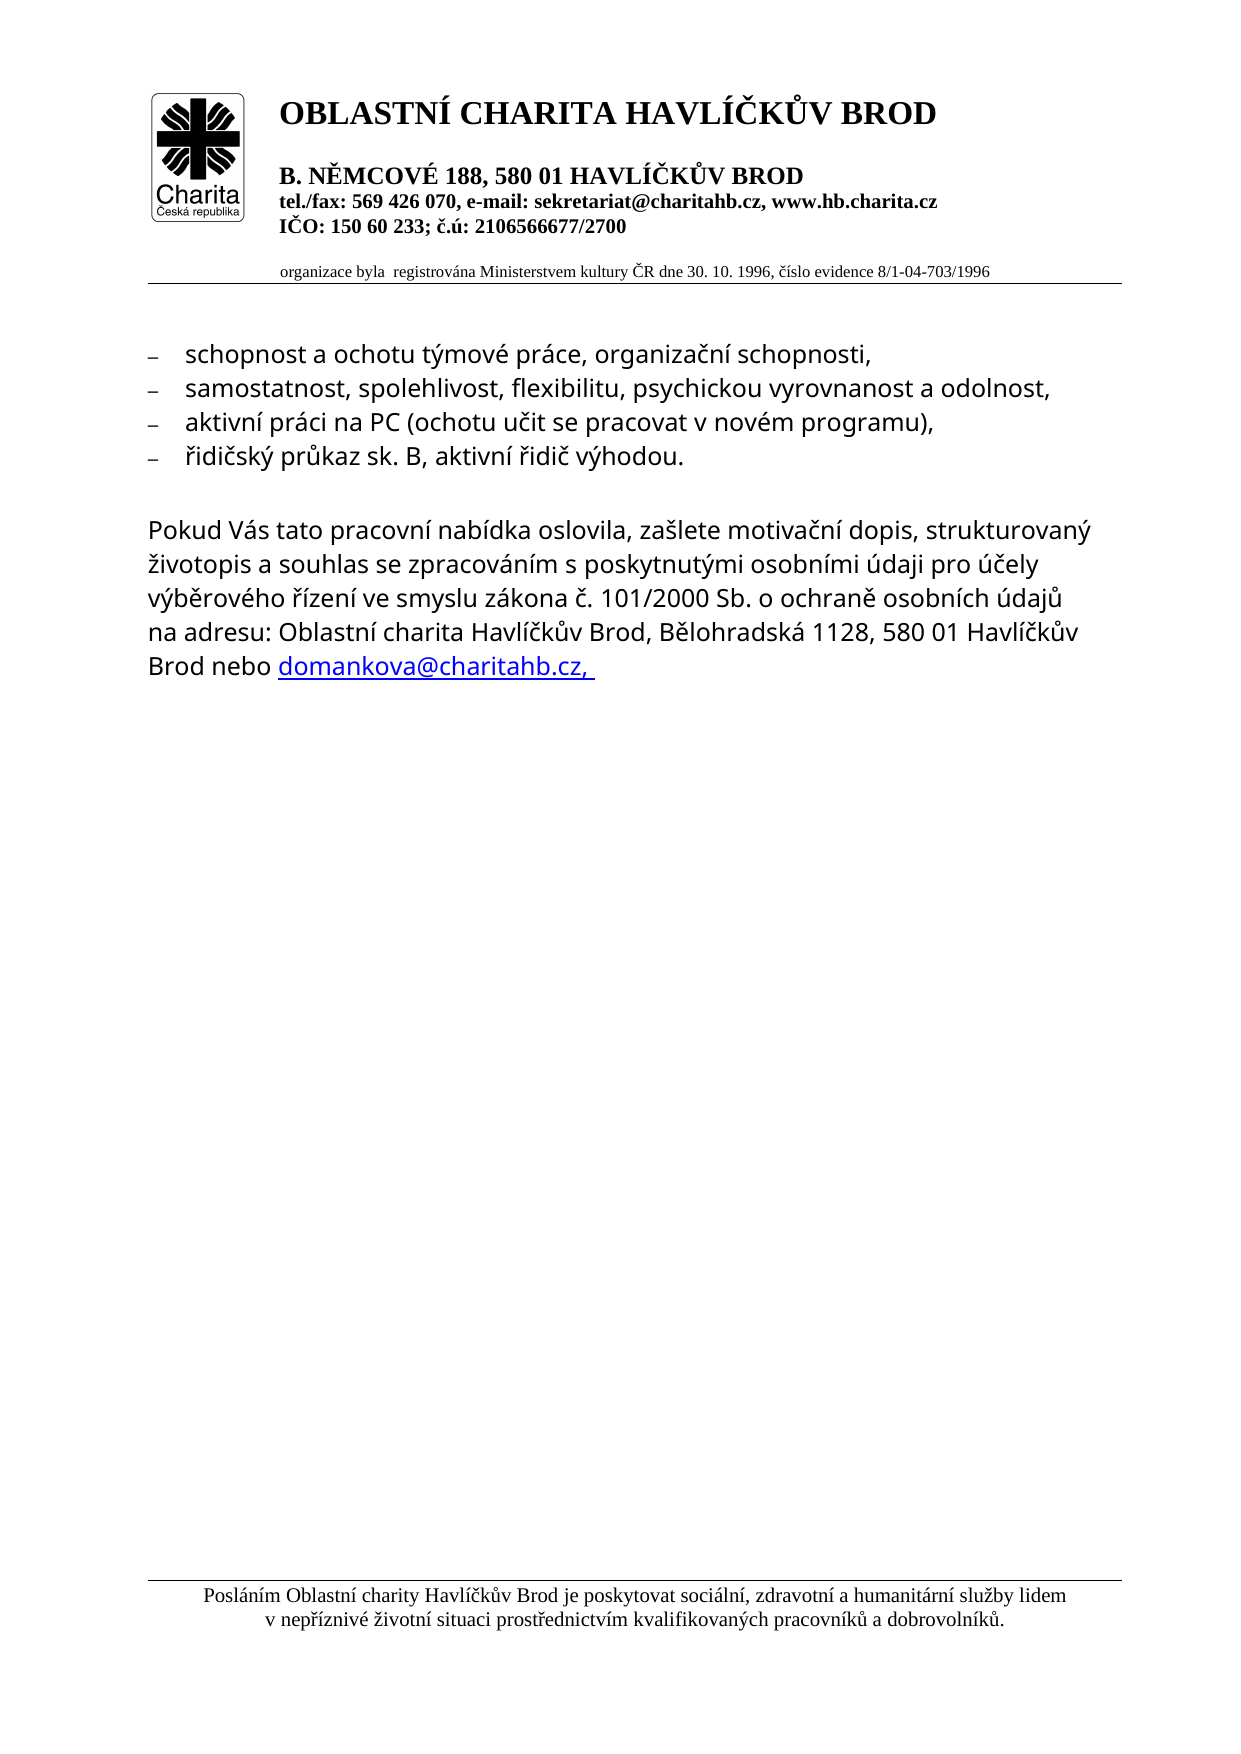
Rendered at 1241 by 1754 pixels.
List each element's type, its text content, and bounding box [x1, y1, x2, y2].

list aktivní práci na PC (ochotu učit se pracovat v novém programu), [148, 405, 1122, 439]
picture [147, 91, 248, 224]
list schopnost a ochotu týmové práce, organizační schopnosti, [148, 337, 1122, 371]
list řidičský průkaz sk. B, aktivní řidič výhodou. [148, 439, 1122, 473]
text Pokud Vás tato pracovní nabídka oslovila, zašlete motivační dopis, strukturovaný životopis a souhlas se zpracováním s poskytnutými osobními údaji pro účely výběrového řízení ve smyslu zákona č. 101/2000 Sb. o ochraně osobních údajů na adresu: Oblastní charita Havlíčkův Brod, Bělohradská 1128, 580 01 Havlíčkův Brod nebo domankova@charitahb.cz, [148, 513, 1122, 683]
list samostatnost, spolehlivost, flexibilitu, psychickou vyrovnanost a odolnost, [148, 371, 1122, 405]
